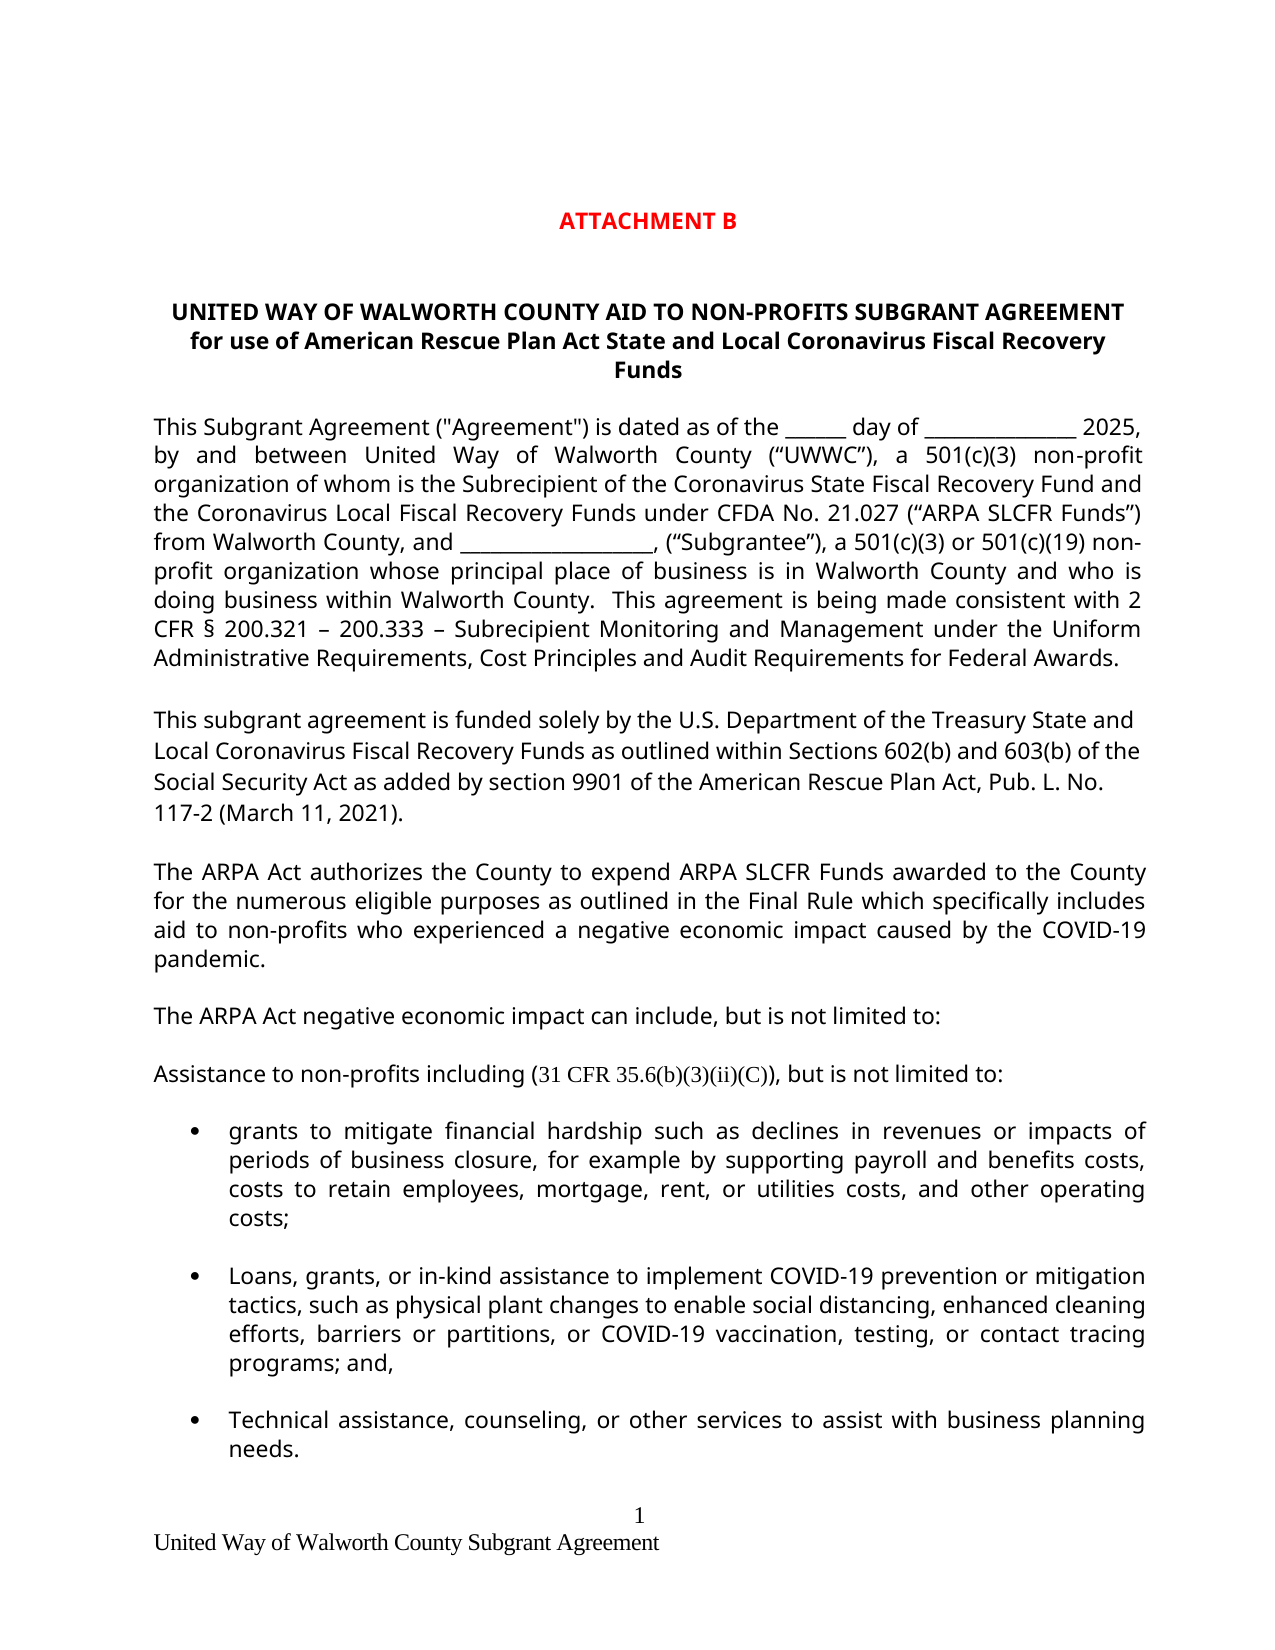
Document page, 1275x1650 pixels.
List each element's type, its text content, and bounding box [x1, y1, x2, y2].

text for use of American Rescue Plan Act State and Local Coronavirus Fiscal Recovery Funds [153, 327, 1143, 384]
text Assistance to non-profits including (31 CFR 35.6(b)(3)(ii)(C)), but is not limited to: [153, 1059, 1147, 1088]
list Technical assistance, counseling, or other services to assist with business planning needs. [191, 1405, 1147, 1463]
list Loans, grants, or in-kind assistance to implement COVID-19 prevention or mitigation tactics, such as physical plant changes to enable social distancing, enhanced cleaning efforts, barriers or partitions, or COVID-19 vaccination, testing, or contact tracing programs; and, [191, 1261, 1147, 1377]
text ATTACHMENT B [153, 206, 1143, 235]
text The ARPA Act authorizes the County to expend ARPA SLCFR Funds awarded to the County for the numerous eligible purposes as outlined in the Final Rule which specifically includes aid to non-profits who experienced a negative economic impact caused by the COVID-19 pandemic. [153, 857, 1147, 973]
text This Subgrant Agreement ("Agreement") is dated as of the ______ day of _______________ 2025, by and between United Way of Walworth County (“UWWC”), a 501(c)(3) non-profit organization of whom is the Subrecipient of the Coronavirus State Fiscal Recovery Fund and the Coronavirus Local Fiscal Recovery Funds under CFDA No. 21.027 (“ARPA SLCFR Funds”) from Walworth County, and ___________________, (“Subgrantee”), a 501(c)(3) or 501(c)(19) non-profit organization whose principal place of business is in Walworth County and who is doing business within Walworth County. This agreement is being made consistent with 2 CFR § 200.321 – 200.333 – Subrecipient Monitoring and Management under the Uniform Administrative Requirements, Cost Principles and Audit Requirements for Federal Awards. [153, 412, 1143, 672]
list grants to mitigate financial hardship such as declines in revenues or impacts of periods of business closure, for example by supporting payroll and benefits costs, costs to retain employees, mortgage, rent, or utilities costs, and other operating costs; [191, 1117, 1147, 1232]
text This subgrant agreement is funded solely by the U.S. Department of the Treasury State and Local Coronavirus Fiscal Recovery Funds as outlined within Sections 602(b) and 603(b) of the Social Security Act as added by section 9901 of the American Rescue Plan Act, Pub. L. No. 117-2 (March 11, 2021). [153, 704, 1143, 829]
text UNITED WAY OF WALWORTH COUNTY AID TO NON-PROFITS SUBGRANT AGREEMENT [153, 298, 1143, 327]
text The ARPA Act negative economic impact can include, but is not limited to: [153, 1002, 1147, 1031]
